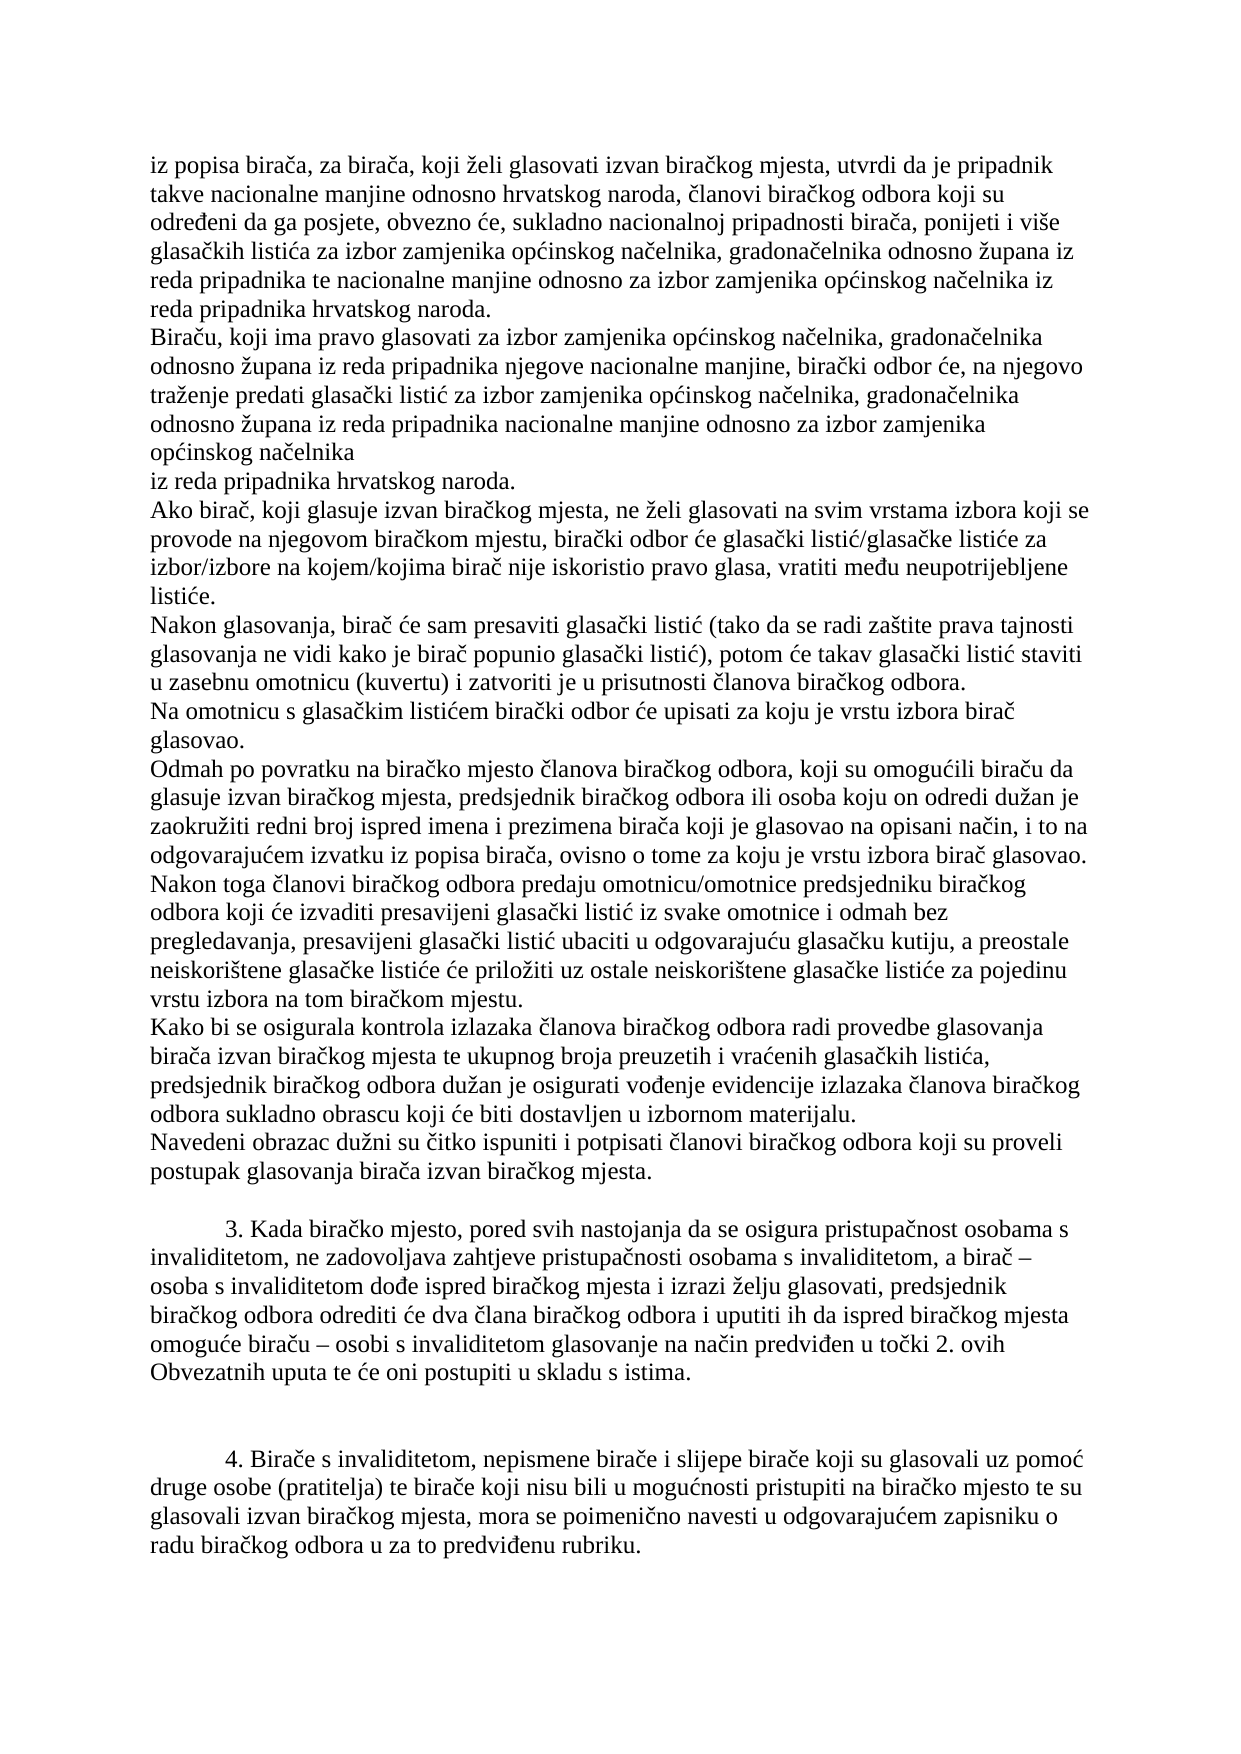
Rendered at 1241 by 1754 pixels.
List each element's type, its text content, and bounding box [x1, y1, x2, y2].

text postupak glasovanja birača izvan biračkog mjesta. [150, 1156, 1090, 1185]
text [150, 150, 1090, 322]
text Biraču, koji ima pravo glasovati za izbor zamjenika općinskog načelnika, gradonačelnika odnosno župana iz reda pripadnika njegove nacionalne manjine, birački odbor će, na njegovo traženje predati glasački listić za izbor zamjenika općinskog načelnika, gradonačelnika odnosno župana iz reda pripadnika nacionalne manjine odnosno za izbor zamjenika općinskog načelnika [150, 322, 1090, 466]
text Nakon glasovanja, birač će sam presaviti glasački listić (tako da se radi zaštite prava tajnosti glasovanja ne vidi kako je birač popunio glasački listić), potom će takav glasački listić staviti u zasebnu omotnicu (kuvertu) i zatvoriti je u prisutnosti članova biračkog odbora. [150, 610, 1090, 696]
text Na omotnicu s glasačkim listićem birački odbor će upisati za koju je vrstu izbora birač glasovao. [150, 696, 1090, 754]
text Nakon toga članovi biračkog odbora predaju omotnicu/omotnice predsjedniku biračkog odbora koji će izvaditi presavijeni glasački listić iz svake omotnice i odmah bez pregledavanja, presavijeni glasački listić ubaciti u odgovarajuću glasačku kutiju, a preostale neiskorištene glasačke listiće će priložiti uz ostale neiskorištene glasačke listiće za pojedinu vrstu izbora na tom biračkom mjestu. [150, 869, 1090, 1012]
text 4. Birače s invaliditetom, nepismene birače i slijepe birače koji su glasovali uz pomoć druge osobe (pratitelja) te birače koji nisu bili u mogućnosti pristupiti na biračko mjesto te su glasovali izvan biračkog mjesta, mora se poimenično navesti u odgovarajućem zapisniku o radu biračkog odbora u za to predviđenu rubriku. [150, 1444, 1090, 1559]
text Navedeni obrazac dužni su čitko ispuniti i potpisati članovi biračkog odbora koji su proveli [150, 1127, 1090, 1156]
text Kako bi se osigurala kontrola izlazaka članova biračkog odbora radi provedbe glasovanja birača izvan biračkog mjesta te ukupnog broja preuzetih i vraćenih glasačkih listića, predsjednik biračkog odbora dužan je osigurati vođenje evidencije izlazaka članova biračkog odbora sukladno obrascu koji će biti dostavljen u izbornom materijalu. [150, 1012, 1090, 1127]
text Odmah po povratku na biračko mjesto članova biračkog odbora, koji su omogućili biraču da glasuje izvan biračkog mjesta, predsjednik biračkog odbora ili osoba koju on odredi dužan je zaokružiti redni broj ispred imena i prezimena birača koji je glasovao na opisani način, i to na odgovarajućem izvatku iz popisa birača, ovisno o tome za koju je vrstu izbora birač glasovao. [150, 754, 1090, 869]
text 3. Kada biračko mjesto, pored svih nastojanja da se osigura pristupačnost osobama s invaliditetom, ne zadovoljava zahtjeve pristupačnosti osobama s invaliditetom, a birač – osoba s invaliditetom dođe ispred biračkog mjesta i izrazi želju glasovati, predsjednik biračkog odbora odrediti će dva člana biračkog odbora i uputiti ih da ispred biračkog mjesta omoguće biraču – osobi s invaliditetom glasovanje na način predviđen u točki 2. ovih Obvezatnih uputa te će oni postupiti u skladu s istima. [150, 1214, 1090, 1386]
text Ako birač, koji glasuje izvan biračkog mjesta, ne želi glasovati na svim vrstama izbora koji se provode na njegovom biračkom mjestu, birački odbor će glasački listić/glasačke listiće za izbor/izbore na kojem/kojima birač nije iskoristio pravo glasa, vratiti među neupotrijebljene listiće. [150, 495, 1090, 610]
text iz reda pripadnika hrvatskog naroda. [150, 466, 1090, 495]
